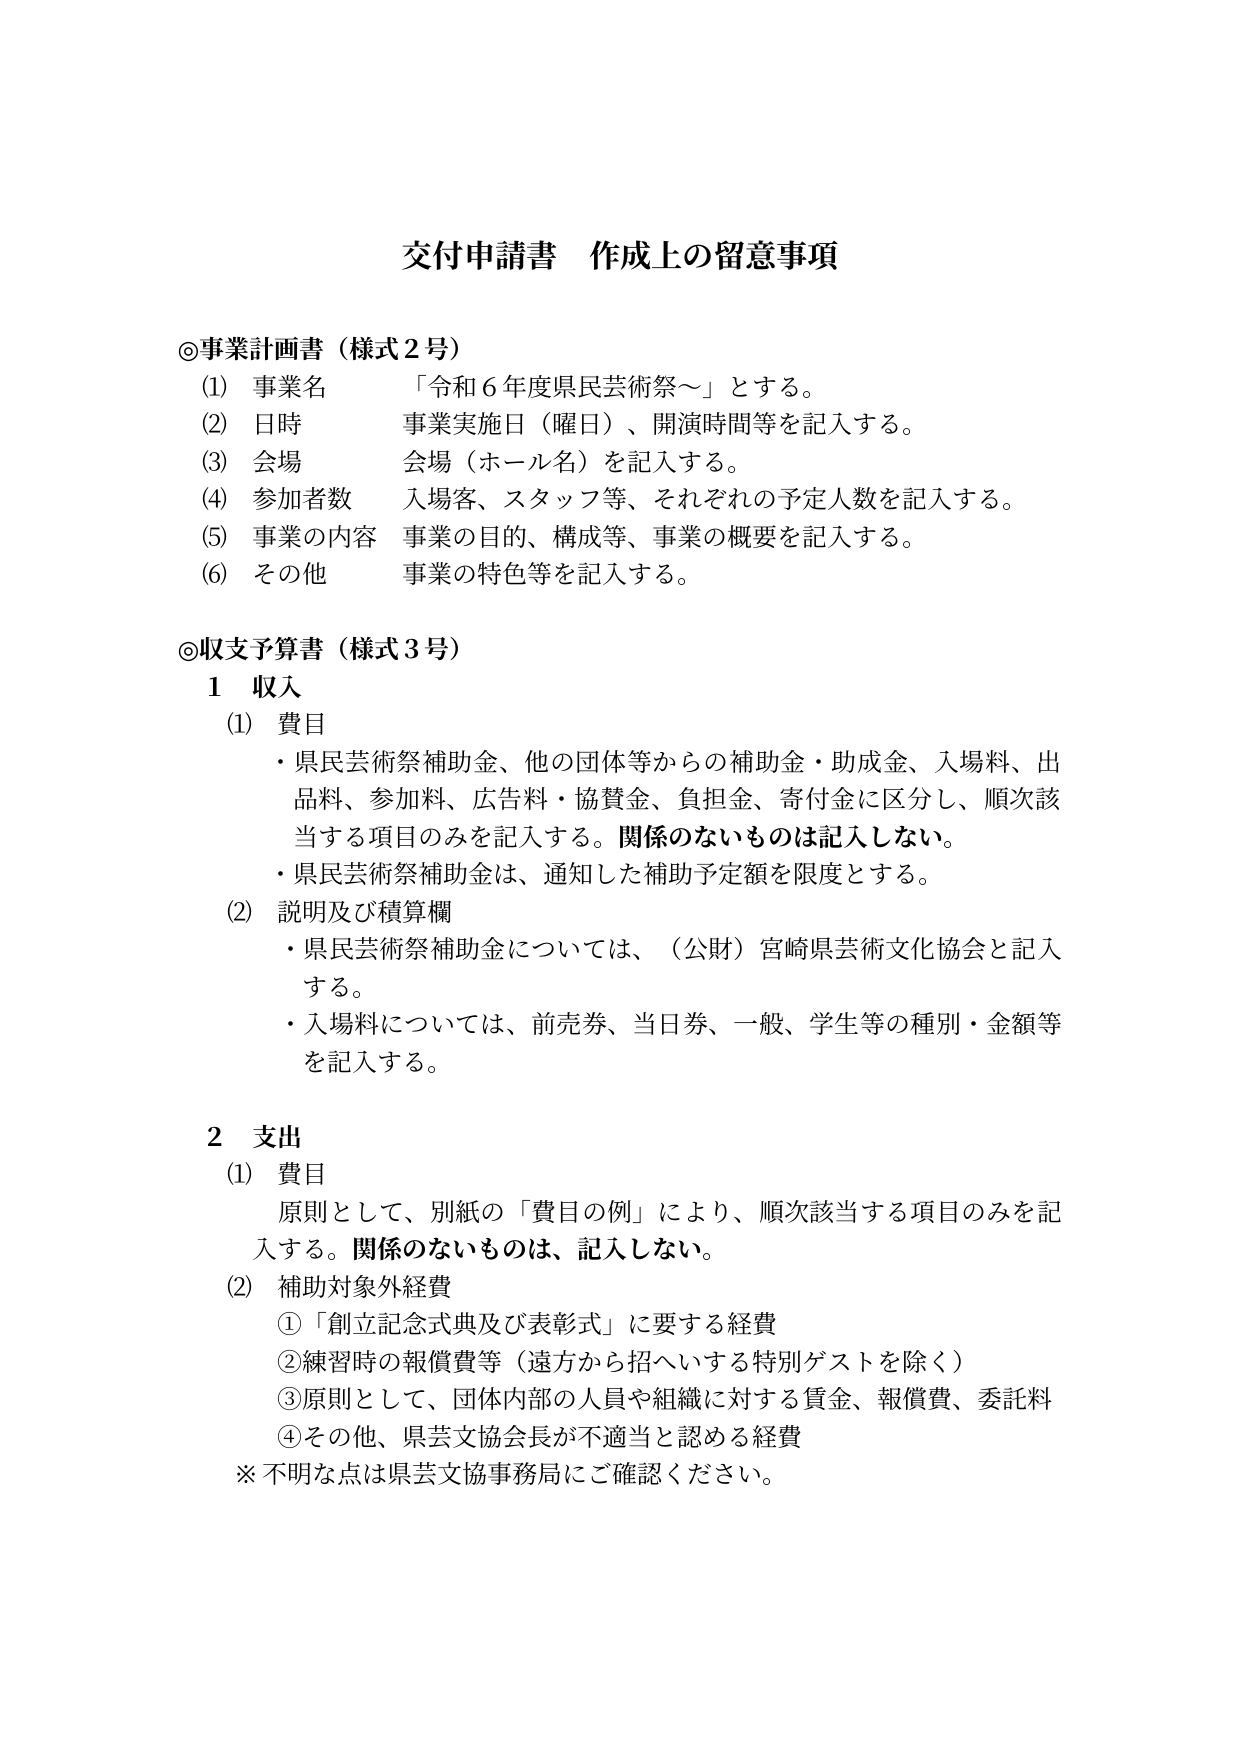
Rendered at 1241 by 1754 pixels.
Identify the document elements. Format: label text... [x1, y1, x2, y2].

text ⑸ 事業の内容 事業の目的、構成等、事業の概要を記入する。 [177, 517, 1063, 554]
text ・県民芸術祭補助金は、通知した補助予定額を限度とする。 [243, 854, 1063, 892]
text ⑹ その他 事業の特色等を記入する。 [177, 554, 1063, 592]
text １ 収入 [177, 667, 1063, 704]
text 交付申請書 作成上の留意事項 [177, 217, 1063, 292]
text ⑵ 説明及び積算欄 [177, 892, 1063, 929]
text ・県民芸術祭補助金、他の団体等からの補助金・助成金、入場料、出品料、参加料、広告料・協賛金、負担金、寄付金に区分し、順次該当する項目のみを記入する。関係のないものは記入しない。 [243, 742, 1063, 854]
text ◎事業計画書（様式２号） [177, 329, 1063, 367]
text ⑵ 日時 事業実施日（曜日）、開演時間等を記入する。 [177, 404, 1063, 442]
text ⑴ 事業名 「令和６年度県民芸術祭～」とする。 [177, 367, 1063, 404]
text ２ 支出 [177, 1117, 1063, 1154]
text ④その他、県芸文協会長が不適当と認める経費 [177, 1417, 1063, 1454]
text ⑵ 補助対象外経費 [177, 1267, 1063, 1304]
text ※ 不明な点は県芸文協事務局にご確認ください。 [177, 1454, 1063, 1492]
text ・県民芸術祭補助金については、（公財）宮崎県芸術文化協会と記入する。 [177, 929, 1063, 1004]
text ⑶ 会場 会場（ホール名）を記入する。 [177, 442, 1063, 479]
text ◎収支予算書（様式３号） [177, 629, 1063, 667]
text ⑴ 費目 [177, 1154, 1063, 1192]
text ②練習時の報償費等（遠方から招へいする特別ゲストを除く） [177, 1342, 1063, 1379]
text ⑷ 参加者数 入場客、スタッフ等、それぞれの予定人数を記入する。 [177, 479, 1063, 517]
text ③原則として、団体内部の人員や組織に対する賃金、報償費、委託料 [177, 1379, 1063, 1417]
text ⑴ 費目 [177, 704, 1063, 742]
text ・入場料については、前売券、当日券、一般、学生等の種別・金額等を記入する。 [177, 1004, 1063, 1079]
text 原則として、別紙の「費目の例」により、順次該当する項目のみを記入する。関係のないものは、記入しない。 [177, 1192, 1063, 1267]
text ①「創立記念式典及び表彰式」に要する経費 [177, 1304, 1063, 1342]
